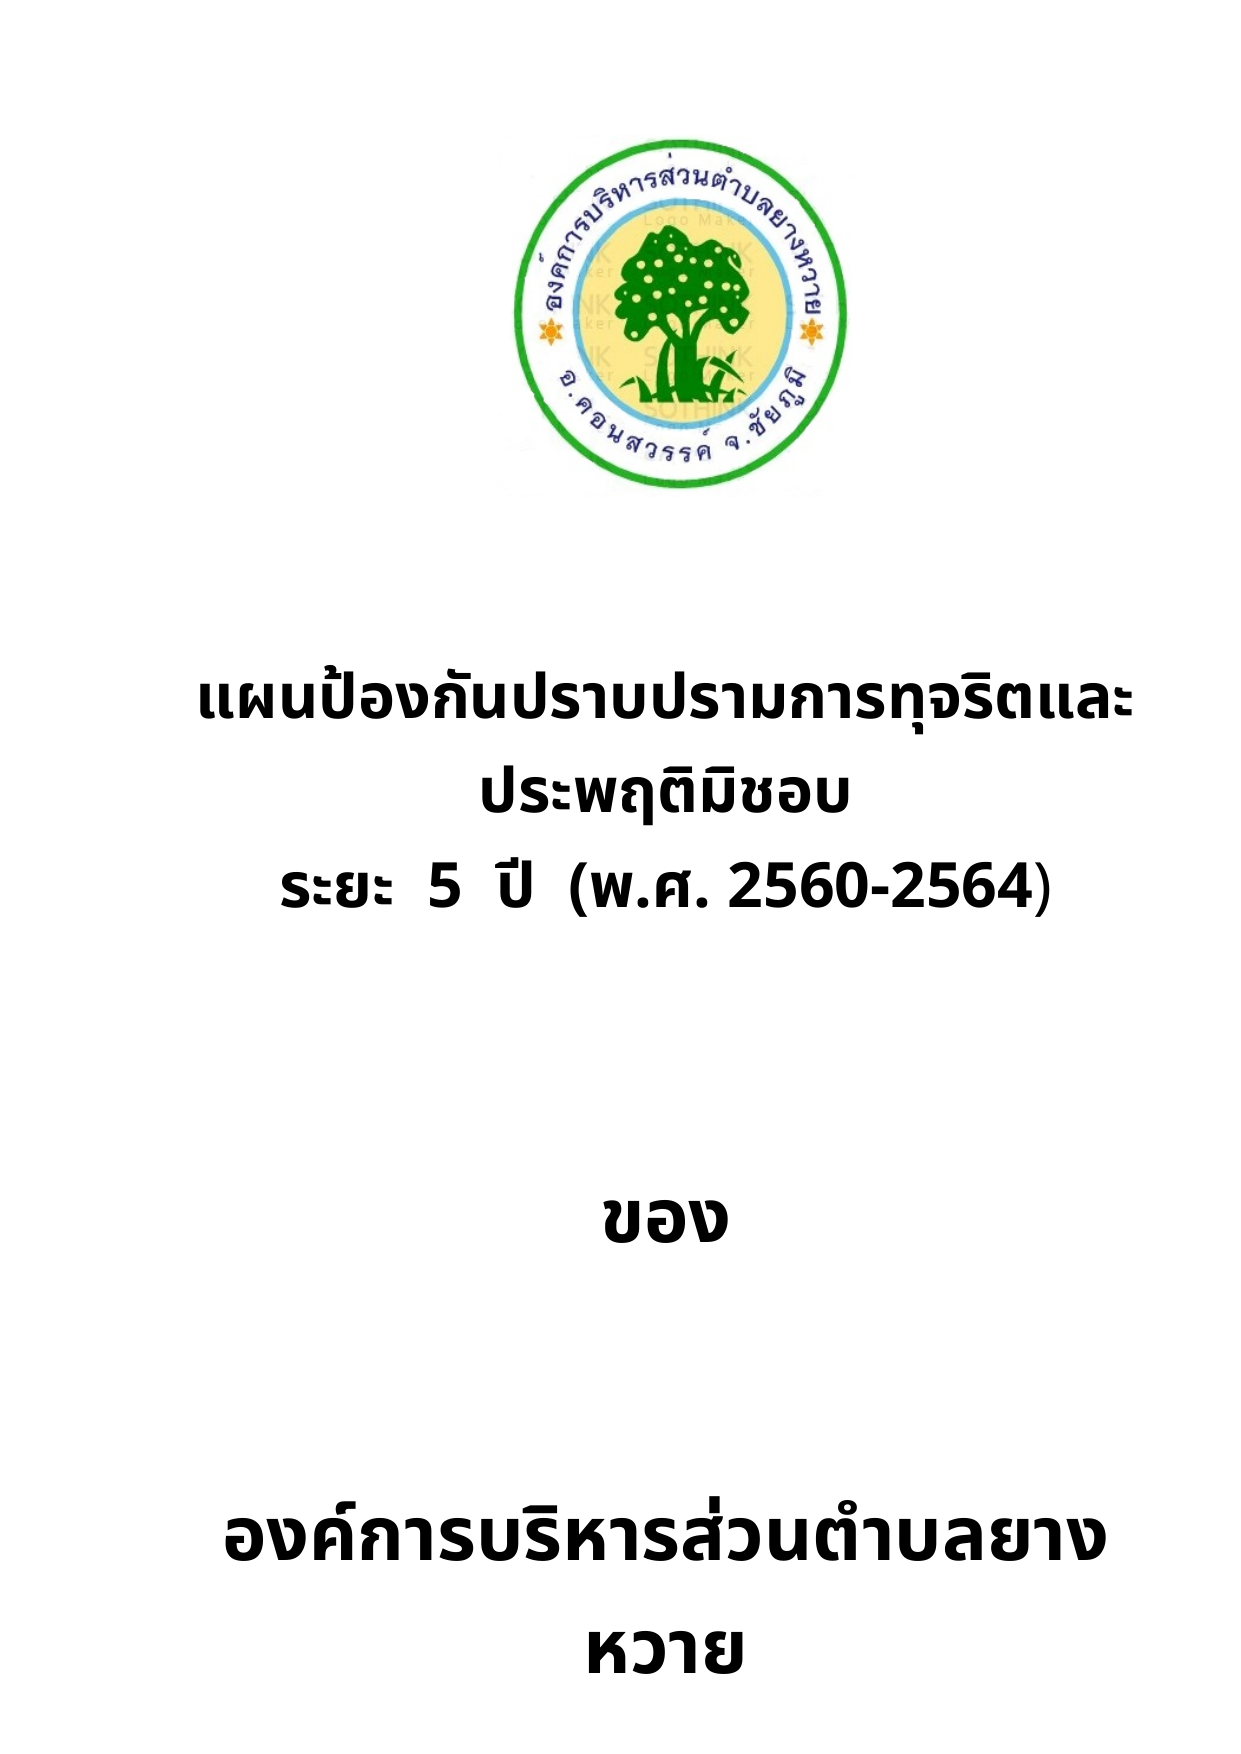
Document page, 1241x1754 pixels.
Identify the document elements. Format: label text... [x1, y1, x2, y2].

text องค์การบริหารส่วนตำบลยางหวาย [150, 1480, 1181, 1707]
text แผนป้องกันปราบปรามการทุจริตและประพฤติมิชอบ [150, 652, 1181, 841]
text ระยะ 5 ปี (พ.ศ. 2560-2564) [150, 841, 1181, 936]
picture [493, 135, 868, 497]
text ของ [150, 1163, 1181, 1276]
